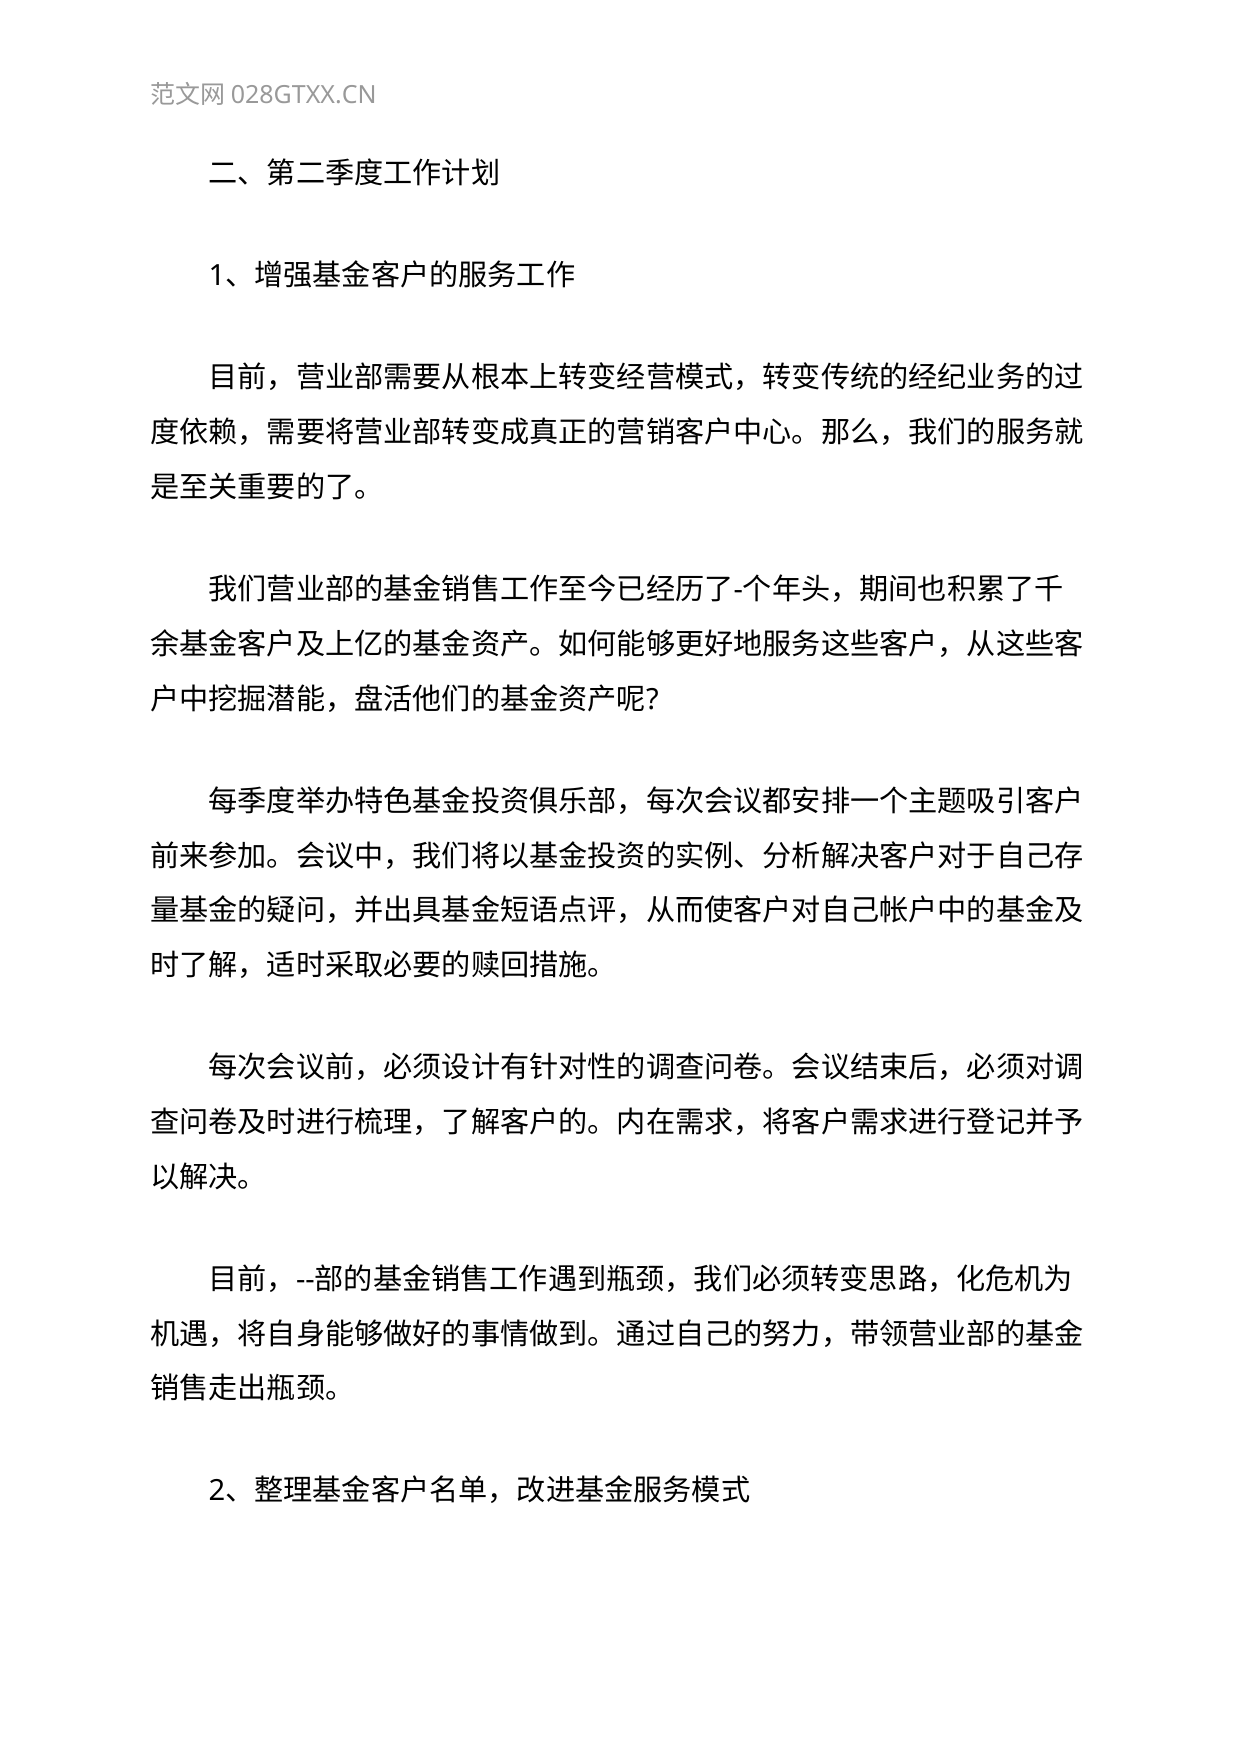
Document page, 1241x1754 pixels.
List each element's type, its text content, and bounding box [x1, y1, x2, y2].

text 每次会议前，必须设计有针对性的调查问卷。会议结束后，必须对调查问卷及时进行梳理，了解客户的。内在需求，将客户需求进行登记并予以解决。 [150, 1044, 1090, 1196]
text 1、增强基金客户的服务工作 [150, 252, 1090, 294]
text 目前，营业部需要从根本上转变经营模式，转变传统的经纪业务的过度依赖，需要将营业部转变成真正的营销客户中心。那么，我们的服务就是至关重要的了。 [150, 354, 1090, 506]
text 二、第二季度工作计划 [150, 150, 1090, 192]
text 目前，--部的基金销售工作遇到瓶颈，我们必须转变思路，化危机为机遇，将自身能够做好的事情做到。通过自己的努力，带领营业部的基金销售走出瓶颈。 [150, 1255, 1090, 1407]
text 2、整理基金客户名单，改进基金服务模式 [150, 1467, 1090, 1509]
text 我们营业部的基金销售工作至今已经历了-个年头，期间也积累了千余基金客户及上亿的基金资产。如何能够更好地服务这些客户，从这些客户中挖掘潜能，盘活他们的基金资产呢? [150, 565, 1090, 718]
text 每季度举办特色基金投资俱乐部，每次会议都安排一个主题吸引客户前来参加。会议中，我们将以基金投资的实例、分析解决客户对于自己存量基金的疑问，并出具基金短语点评，从而使客户对自己帐户中的基金及时了解，适时采取必要的赎回措施。 [150, 777, 1090, 984]
